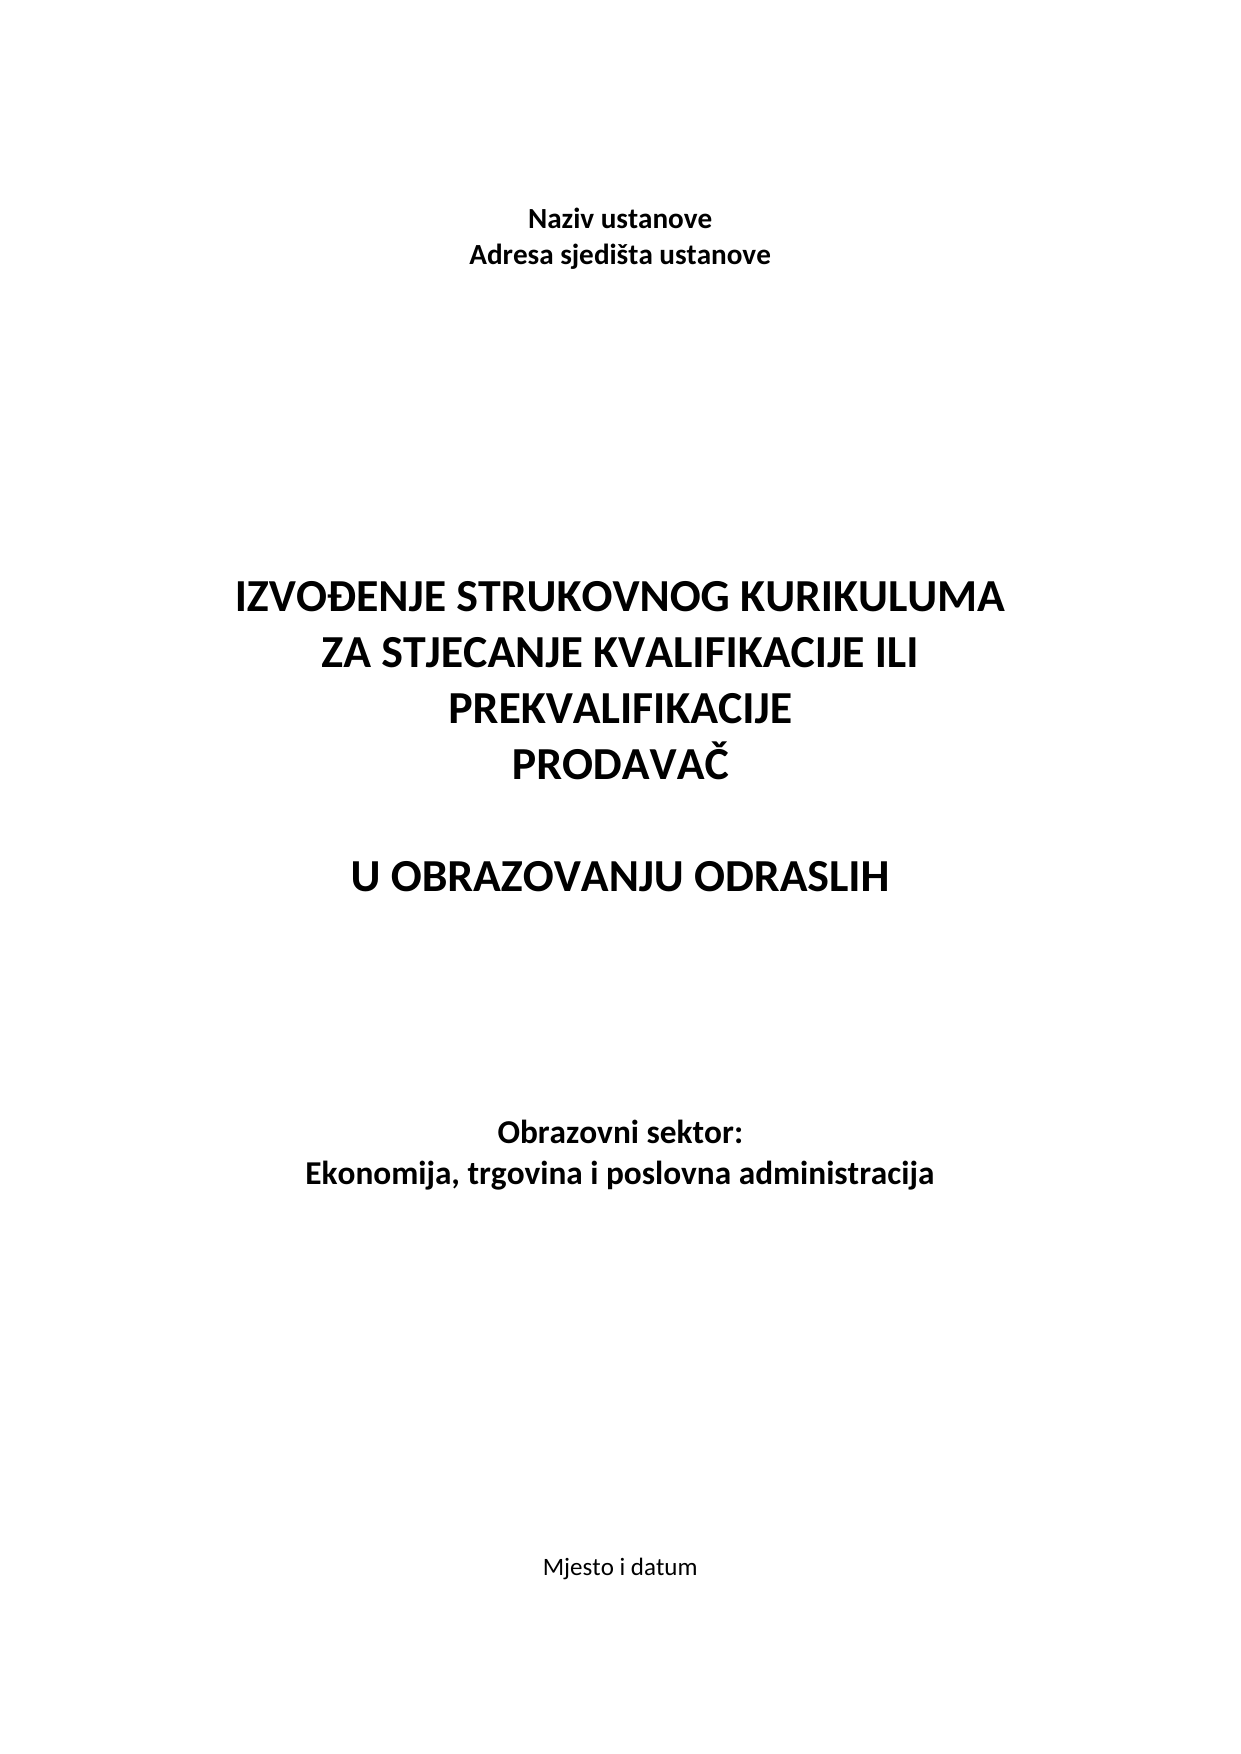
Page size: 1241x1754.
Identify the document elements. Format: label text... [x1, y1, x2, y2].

text U OBRAZOVANJU ODRASLIH [148, 847, 1093, 903]
text Mjesto i datum [148, 1551, 1093, 1582]
text Adresa sjedišta ustanove [148, 236, 1093, 272]
text Ekonomija, trgovina i poslovna administracija [148, 1152, 1093, 1193]
text IZVOĐENJE STRUKOVNOG KURIKULUMA ZA STJECANJE KVALIFIKACIJE ILI PREKVALIFIKACIJE [148, 567, 1093, 735]
text Naziv ustanove [148, 201, 1093, 236]
text Obrazovni sektor: [148, 1111, 1093, 1152]
text PRODAVAČ [148, 735, 1093, 791]
